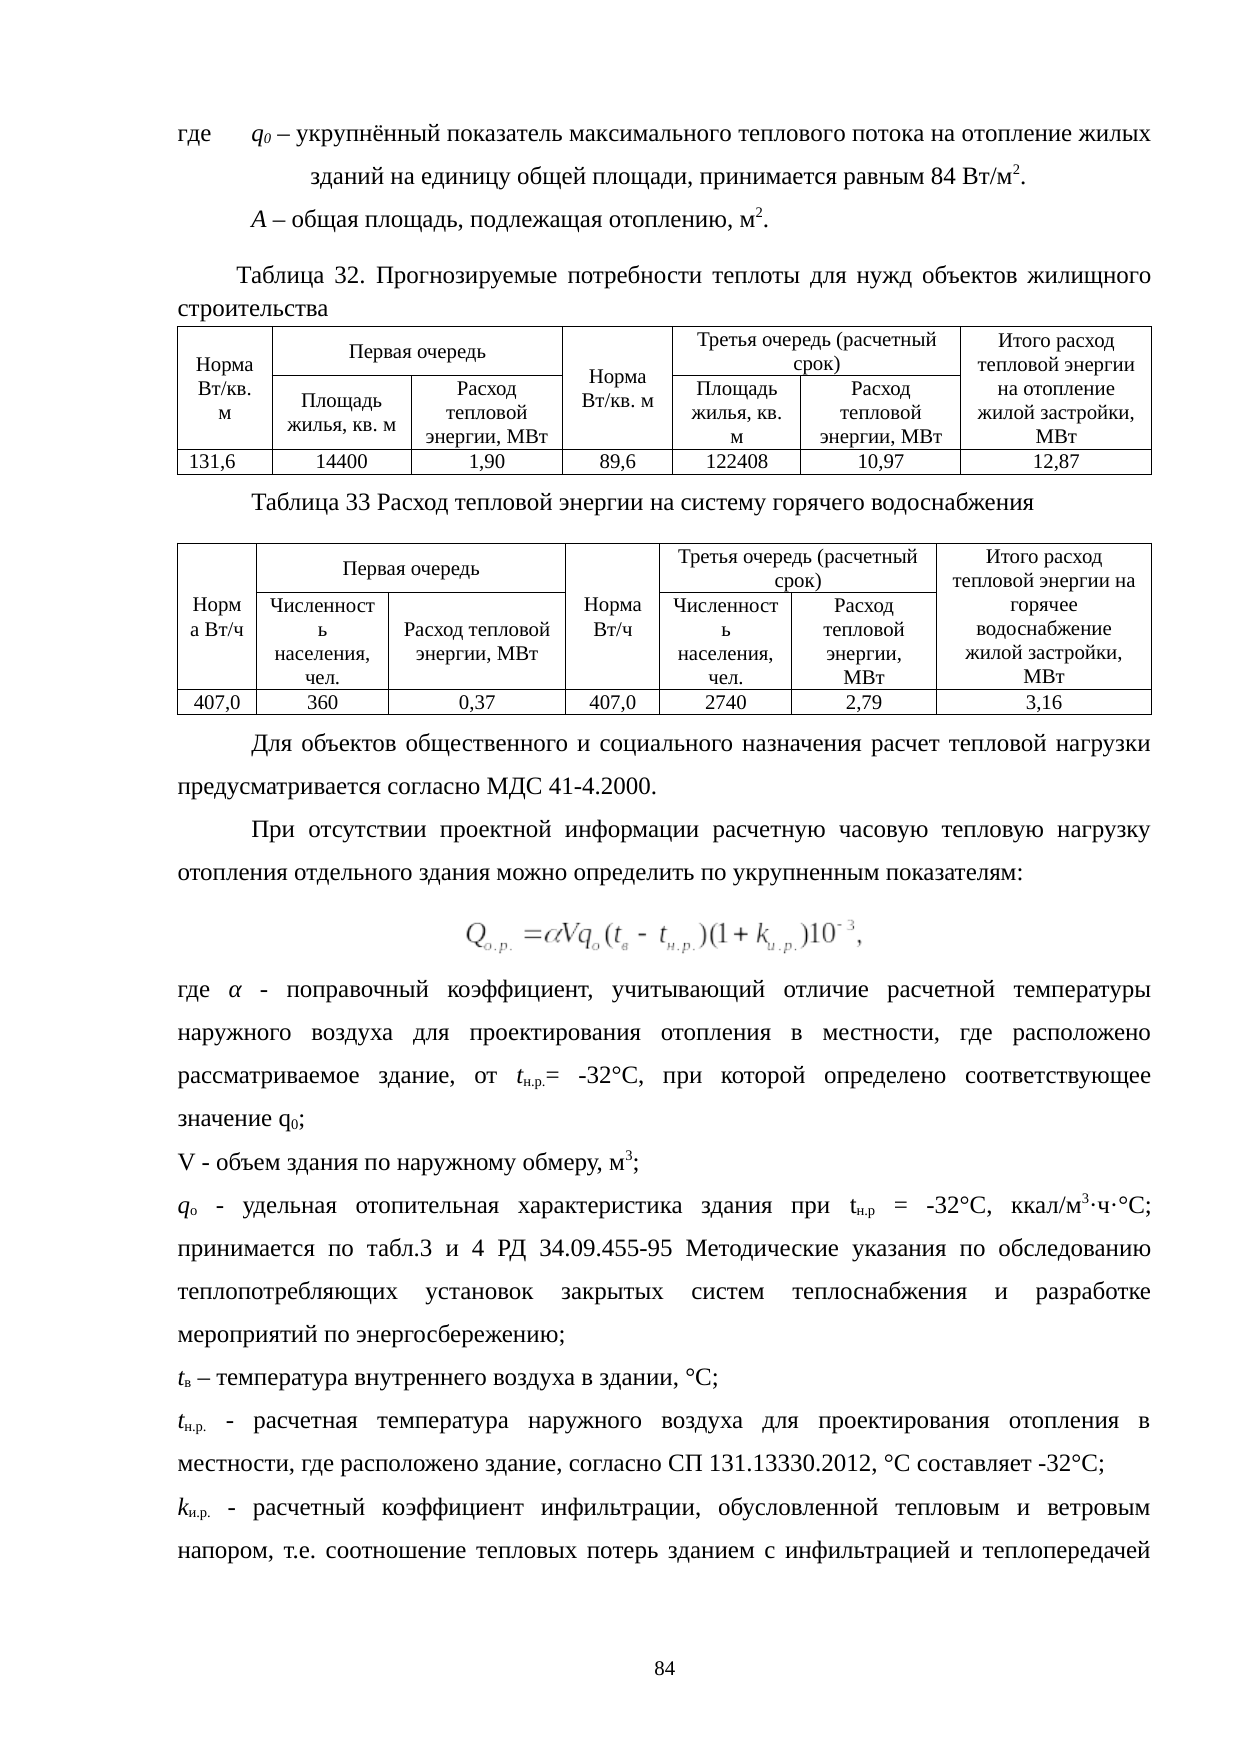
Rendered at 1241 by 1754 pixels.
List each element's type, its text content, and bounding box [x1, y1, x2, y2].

text A – общая площадь, подлежащая отоплению, м2. [177, 204, 1152, 233]
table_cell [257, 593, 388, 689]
text tн.р. - расчетная температура наружного воздуха для проектирования отопления в местности, где расположено здание, согласно СП 131.13330.2012, °С составляет -32°С; [177, 1405, 1152, 1477]
text Таблица 32. Прогнозируемые потребности теплоты для нужд объектов жилищного строительства [177, 260, 1152, 322]
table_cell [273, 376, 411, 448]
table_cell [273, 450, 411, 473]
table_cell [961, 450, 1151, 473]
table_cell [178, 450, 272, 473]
text qо - удельная отопительная характеристика здания при tн.р = -32°С, ккал/м3·ч·°С; принимается по табл.3 и 4 РД 34.09.455-95 Методические указания по обследованию теплопотребляющих установок закрытых систем теплоснабжения и разработке мероприятий по энергосбережению; [177, 1190, 1152, 1348]
text tв – температура внутреннего воздуха в здании, °С; [177, 1362, 1152, 1391]
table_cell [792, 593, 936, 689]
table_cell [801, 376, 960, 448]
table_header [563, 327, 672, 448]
text Таблица 33 Расход тепловой энергии на систему горячего водоснабжения [177, 487, 1152, 516]
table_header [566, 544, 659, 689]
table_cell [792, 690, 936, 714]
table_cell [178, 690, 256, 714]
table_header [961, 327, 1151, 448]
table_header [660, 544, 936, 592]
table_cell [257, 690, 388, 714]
text Для объектов общественного и социального назначения расчет тепловой нагрузки предусматривается согласно МДС 41-4.2000. [177, 728, 1152, 800]
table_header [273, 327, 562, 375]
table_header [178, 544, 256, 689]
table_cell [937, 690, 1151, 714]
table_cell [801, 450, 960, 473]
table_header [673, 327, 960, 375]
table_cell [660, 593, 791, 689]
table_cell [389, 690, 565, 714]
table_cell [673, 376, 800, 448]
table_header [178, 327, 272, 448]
text При отсутствии проектной информации расчетную часовую тепловую нагрузку отопления отдельного здания можно определить по укрупненным показателям: [177, 814, 1152, 886]
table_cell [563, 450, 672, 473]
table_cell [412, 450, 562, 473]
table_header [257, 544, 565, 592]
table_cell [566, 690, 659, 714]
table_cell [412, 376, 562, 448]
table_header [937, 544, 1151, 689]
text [177, 1492, 1152, 1563]
text где q0 – укрупнённый показатель максимального теплового потока на отопление жилых зданий на единицу общей площади, принимается равным 84 Вт/м2. [177, 118, 1152, 190]
text V - объем здания по наружному обмеру, м3; [177, 1147, 1152, 1175]
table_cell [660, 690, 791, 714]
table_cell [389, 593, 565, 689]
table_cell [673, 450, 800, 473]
text где α - поправочный коэффициент, учитывающий отличие расчетной температуры наружного воздуха для проектирования отопления в местности, где расположено рассматриваемое здание, от tн.р.= -32°С, при которой определено соответствующее значение q0; [177, 974, 1152, 1132]
